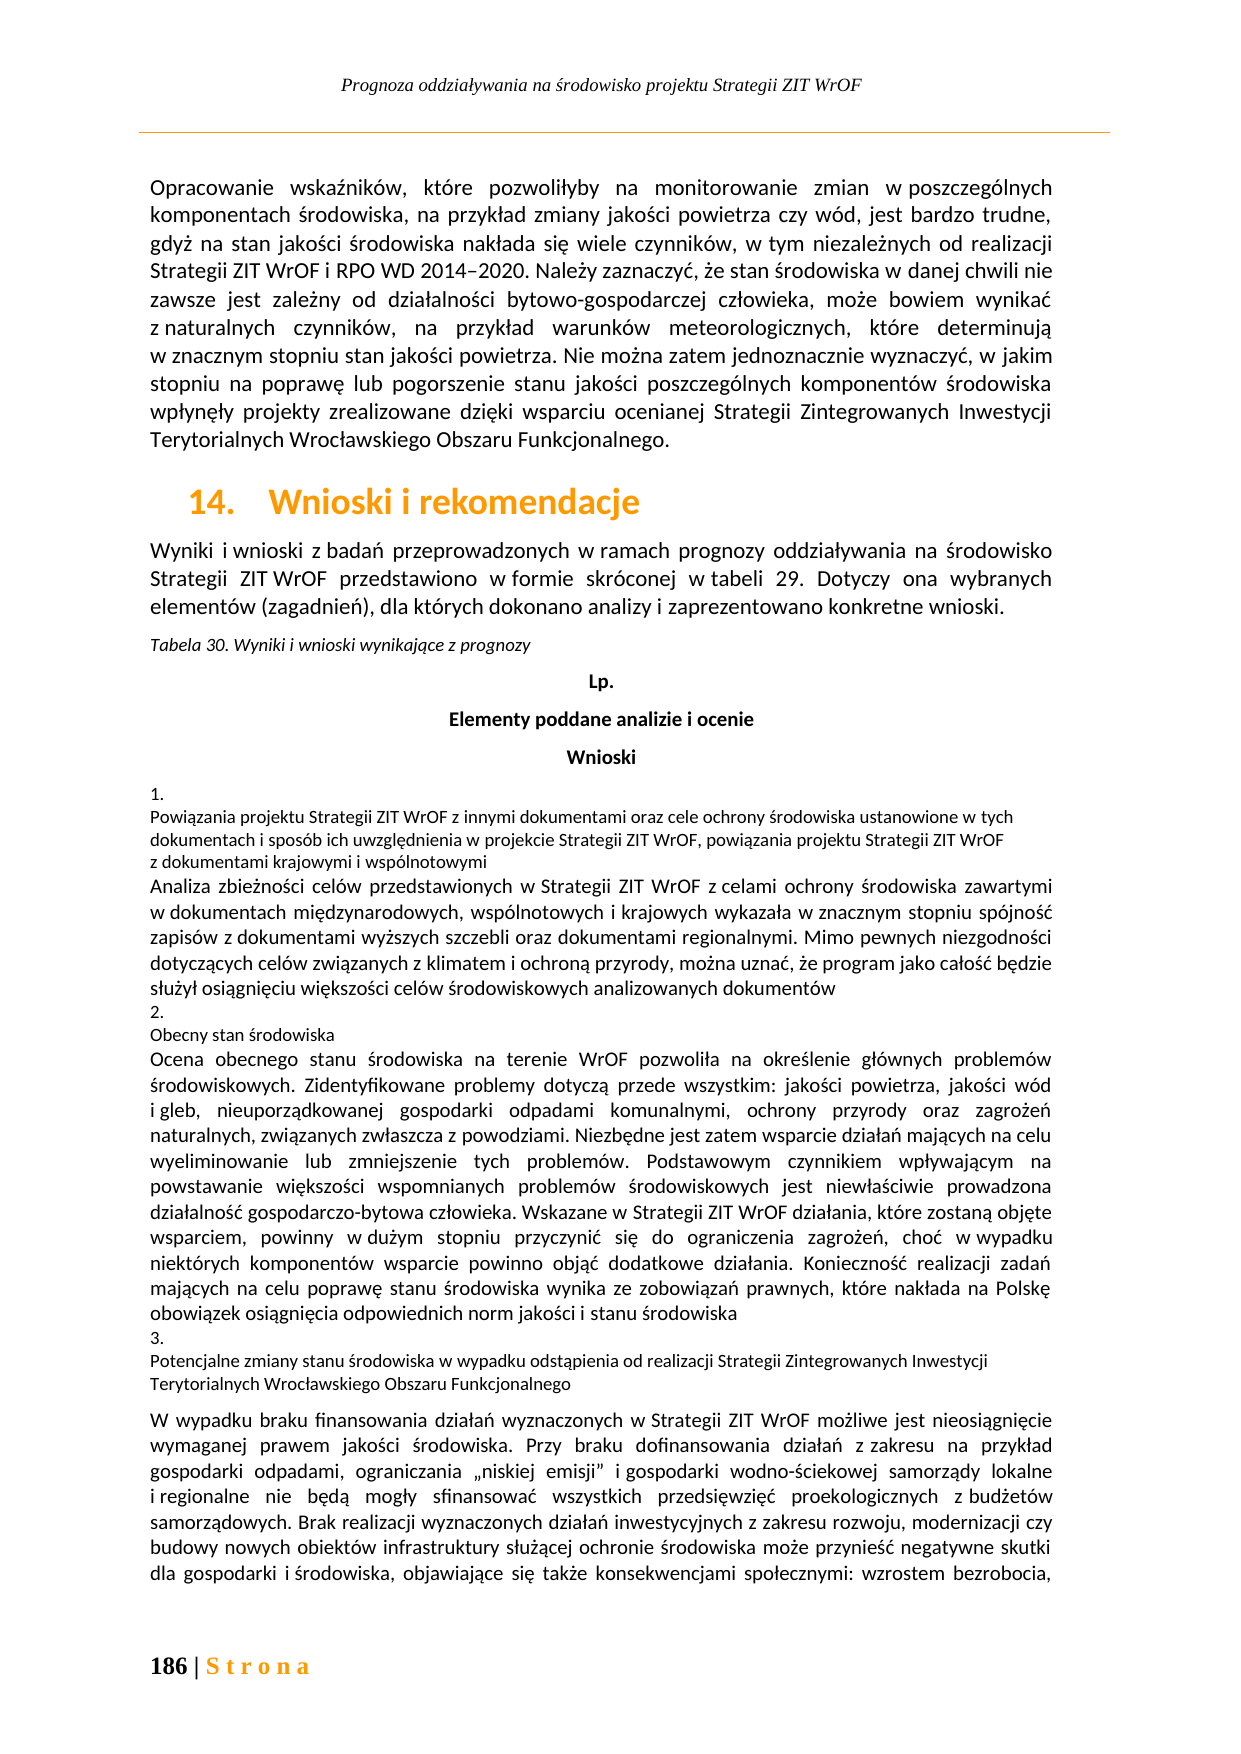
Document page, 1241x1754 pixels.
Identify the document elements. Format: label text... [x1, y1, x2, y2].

text Opracowanie wskaźników, które pozwoliłyby na monitorowanie zmian w poszczególnych komponentach środowiska, na przykład zmiany jakości powietrza czy wód, jest bardzo trudne, gdyż na stan jakości środowiska nakłada się wiele czynników, w tym niezależnych od realizacji Strategii ZIT WrOF i RPO WD 2014–2020. Należy zaznaczyć, że stan środowiska w danej chwili nie zawsze jest zależny od działalności bytowo-gospodarczej człowieka, może bowiem wynikać z naturalnych czynników, na przykład warunków meteorologicznych, które determinują w znacznym stopniu stan jakości powietrza. Nie można zatem jednoznacznie wyznaczyć, w jakim stopniu na poprawę lub pogorszenie stanu jakości poszczególnych komponentów środowiska wpłynęły projekty zrealizowane dzięki wsparciu ocenianej Strategii Zintegrowanych Inwestycji Terytorialnych Wrocławskiego Obszaru Funkcjonalnego. [150, 173, 1053, 453]
text Wyniki i wnioski z badań przeprowadzonych w ramach prognozy oddziaływania na środowisko Strategii ZIT WrOF przedstawiono w formie skróconej w tabeli 29. Dotyczy ona wybranych elementów (zagadnień), dla których dokonano analizy i zaprezentowano konkretne wnioski. [150, 536, 1053, 620]
text Wnioski i rekomendacje [187, 478, 1053, 524]
